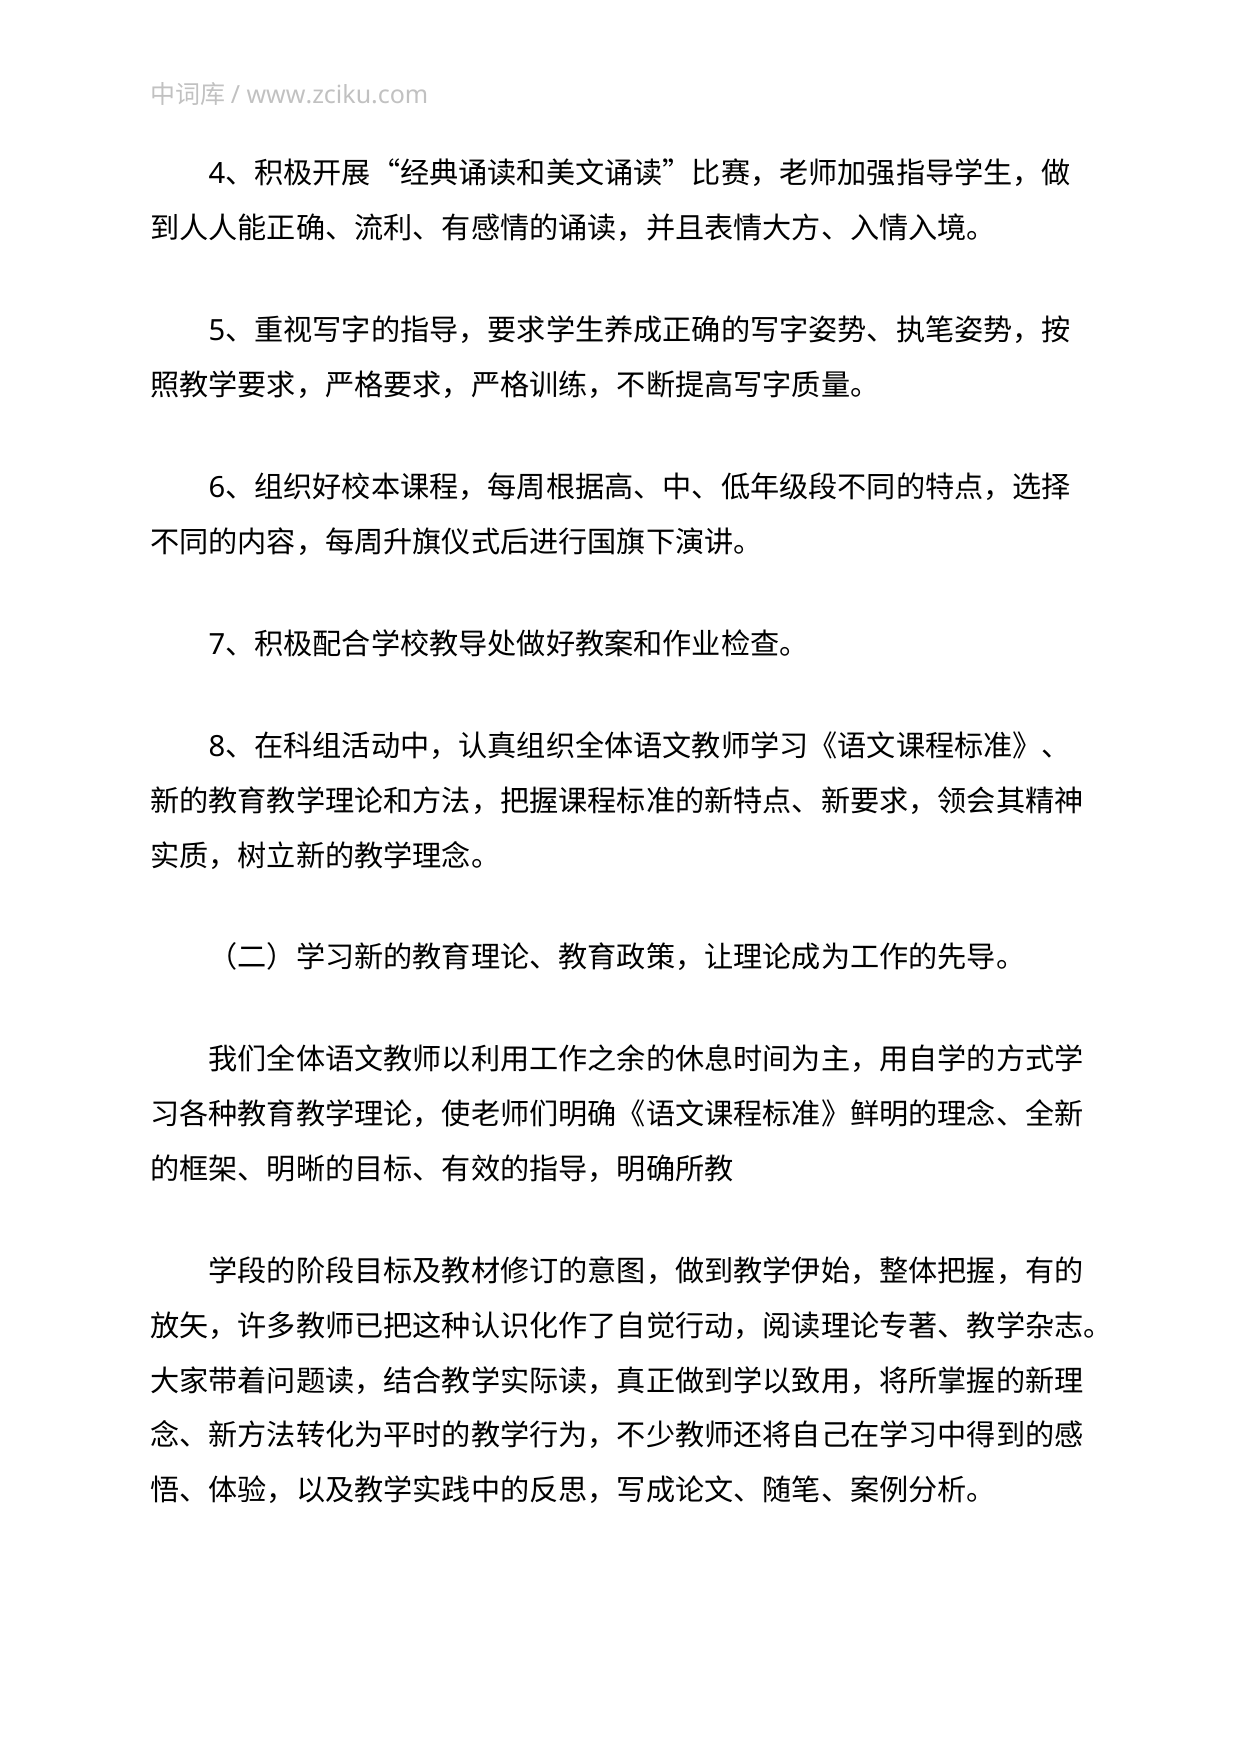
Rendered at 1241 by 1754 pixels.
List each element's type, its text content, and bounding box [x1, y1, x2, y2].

text 6、组织好校本课程，每周根据高、中、低年级段不同的特点，选择不同的内容，每周升旗仪式后进行国旗下演讲。 [150, 463, 1090, 561]
text 学段的阶段目标及教材修订的意图，做到教学伊始，整体把握，有的放矢，许多教师已把这种认识化作了自觉行动，阅读理论专著、教学杂志。大家带着问题读，结合教学实际读，真正做到学以致用，将所掌握的新理念、新方法转化为平时的教学行为，不少教师还将自己在学习中得到的感悟、体验，以及教学实践中的反思，写成论文、随笔、案例分析。 [150, 1247, 1090, 1509]
text 8、在科组活动中，认真组织全体语文教师学习《语文课程标准》、新的教育教学理论和方法，把握课程标准的新特点、新要求，领会其精神实质，树立新的教学理念。 [150, 722, 1090, 874]
text 7、积极配合学校教导处做好教案和作业检查。 [150, 620, 1090, 663]
text （二）学习新的教育理论、教育政策，让理论成为工作的先导。 [150, 934, 1090, 976]
text 5、重视写字的指导，要求学生养成正确的写字姿势、执笔姿势，按照教学要求，严格要求，严格训练，不断提高写字质量。 [150, 307, 1090, 404]
text 4、积极开展“经典诵读和美文诵读”比赛，老师加强指导学生，做到人人能正确、流利、有感情的诵读，并且表情大方、入情入境。 [150, 150, 1090, 247]
text 我们全体语文教师以利用工作之余的休息时间为主，用自学的方式学习各种教育教学理论，使老师们明确《语文课程标准》鲜明的理念、全新的框架、明晰的目标、有效的指导，明确所教 [150, 1036, 1090, 1188]
